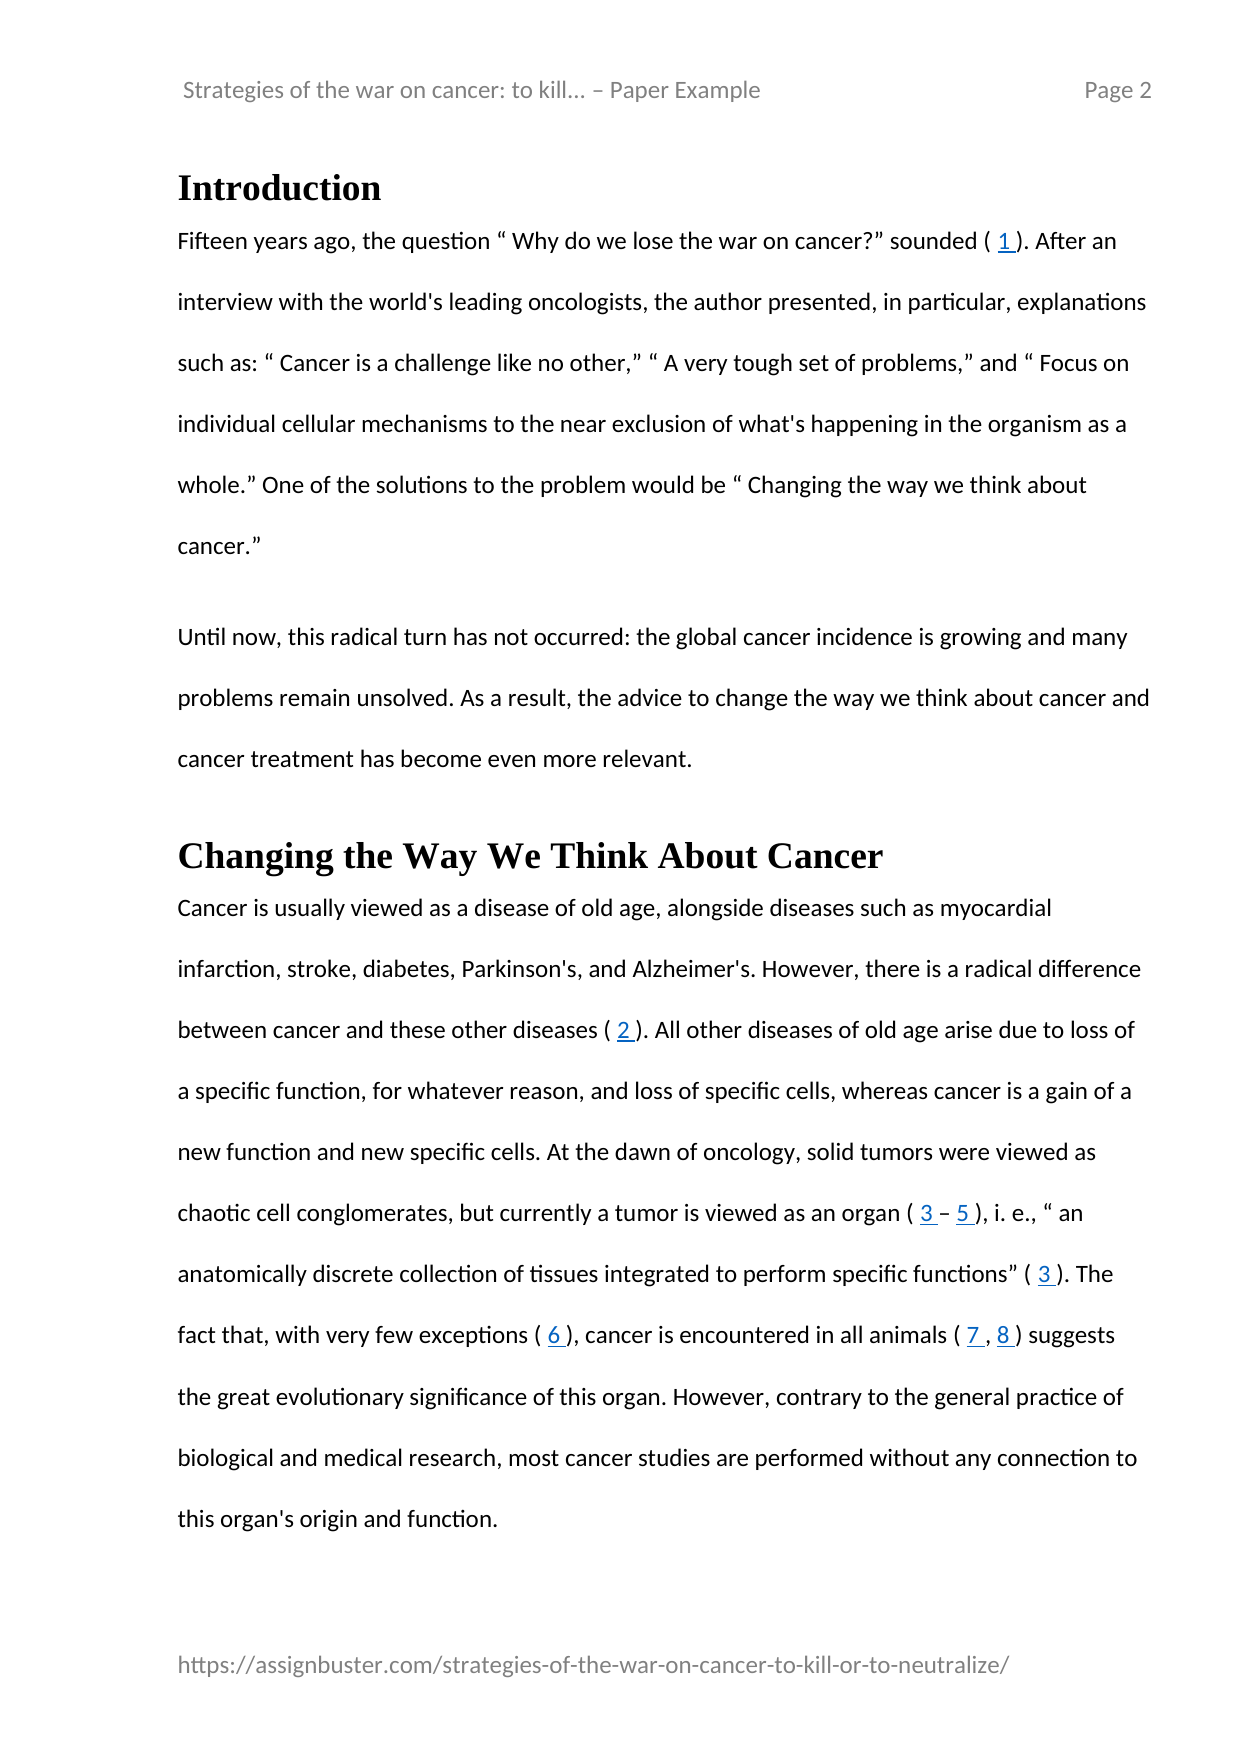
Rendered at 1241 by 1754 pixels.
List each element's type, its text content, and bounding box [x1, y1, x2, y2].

text Until now, this radical turn has not occurred: the global cancer incidence is growing and many problems remain unsolved. As a result, the advice to change the way we think about cancer and cancer treatment has become even more relevant. [177, 621, 1152, 773]
subtitle Changing the Way We Think About Cancer [177, 833, 1152, 876]
text Cancer is usually viewed as a disease of old age, alongside diseases such as myocardial infarction, stroke, diabetes, Parkinson's, and Alzheimer's. However, there is a radical difference between cancer and these other diseases ( 2 ). All other diseases of old age arise due to loss of a specific function, for whatever reason, and loss of specific cells, whereas cancer is a gain of a new function and new specific cells. At the dawn of oncology, solid tumors were viewed as chaotic cell conglomerates, but currently a tumor is viewed as an organ ( 3 – 5 ), i. e., “ an anatomically discrete collection of tissues integrated to perform specific functions” ( 3 ). The fact that, with very few exceptions ( 6 ), cancer is encountered in all animals ( 7 , 8 ) suggests the great evolutionary significance of this organ. However, contrary to the general practice of biological and medical research, most cancer studies are performed without any connection to this organ's origin and function. [177, 892, 1152, 1533]
subtitle Introduction [177, 166, 1152, 209]
text Fifteen years ago, the question “ Why do we lose the war on cancer?” sounded ( 1 ). After an interview with the world's leading oncologists, the author presented, in particular, explanations such as: “ Cancer is a challenge like no other,” “ A very tough set of problems,” and “ Focus on individual cellular mechanisms to the near exclusion of what's happening in the organism as a whole.” One of the solutions to the problem would be “ Changing the way we think about cancer.” [177, 225, 1152, 561]
